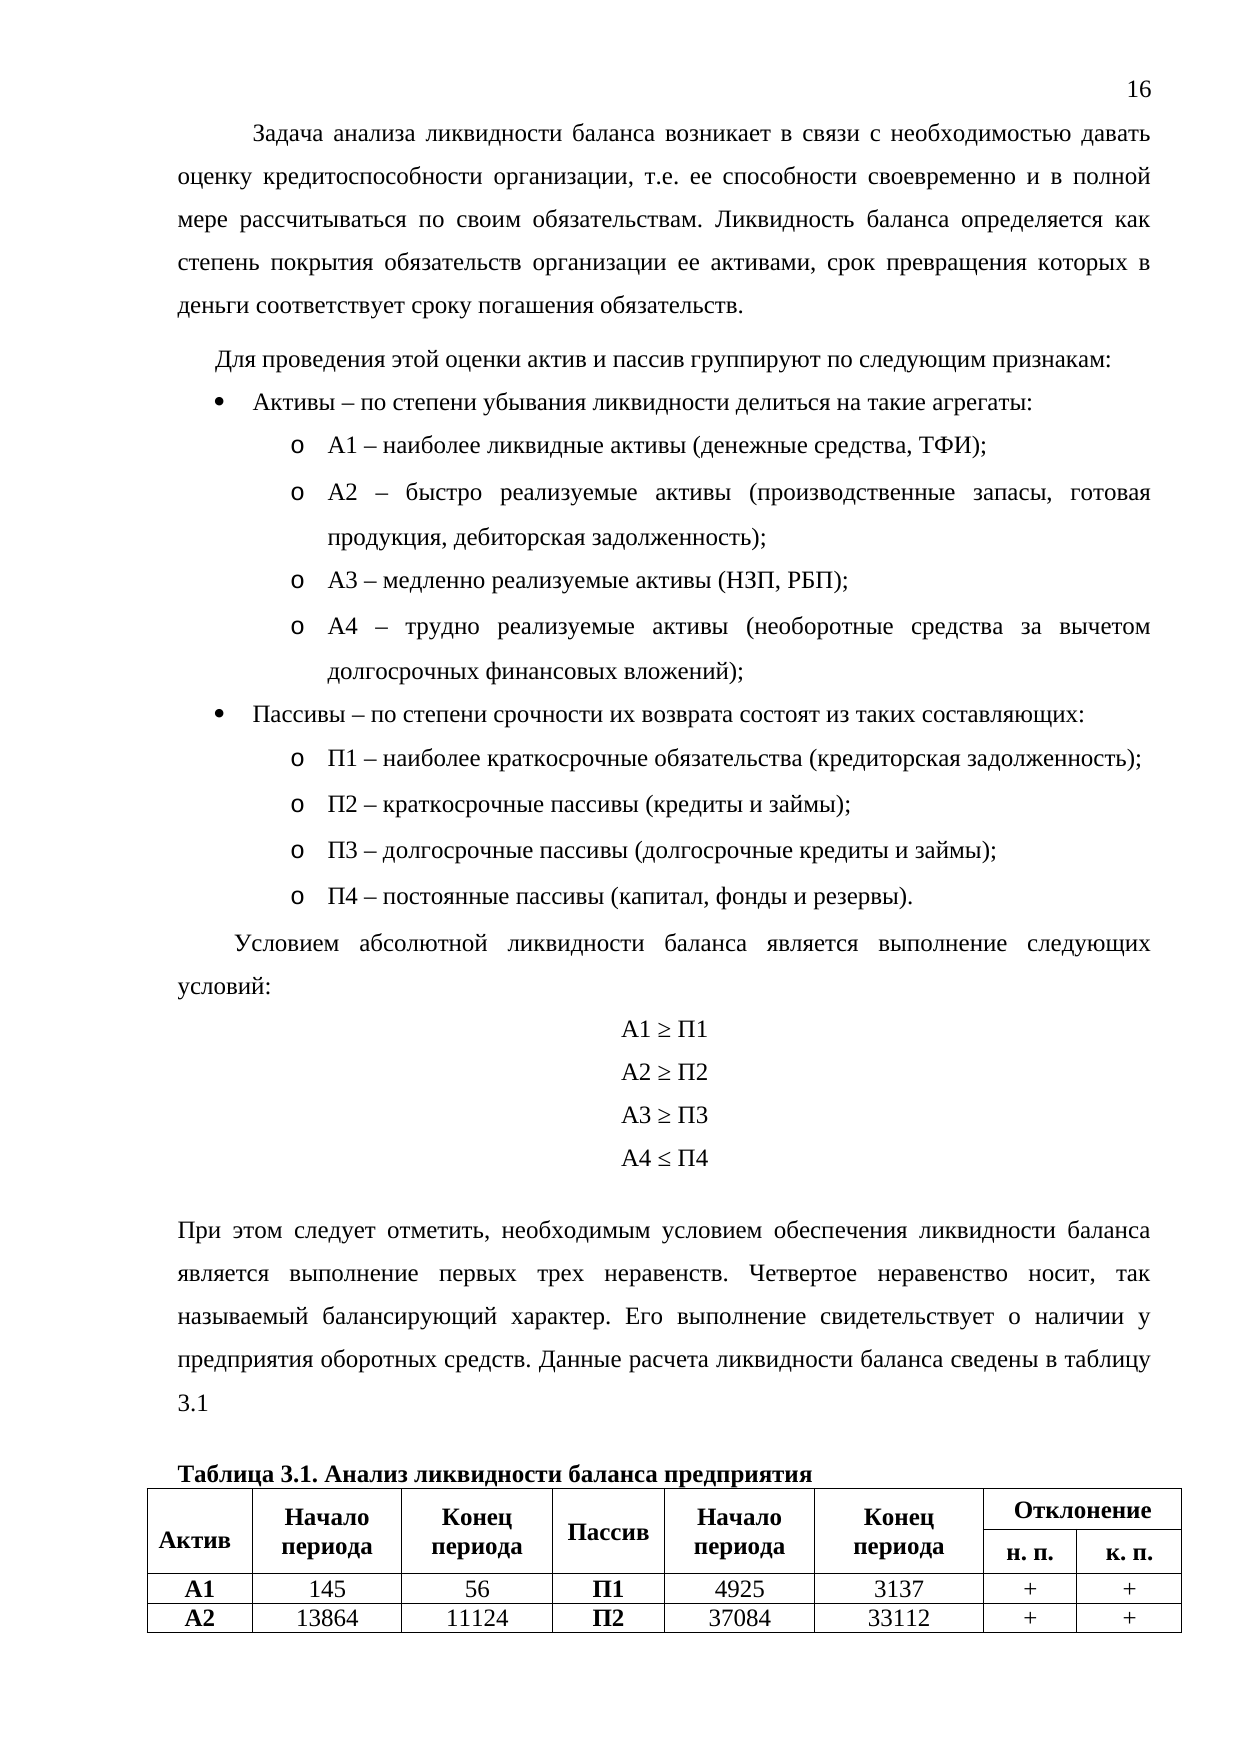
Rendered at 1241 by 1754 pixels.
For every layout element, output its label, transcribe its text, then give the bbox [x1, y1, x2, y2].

table_cell + [984, 1574, 1076, 1602]
table_cell 145 [253, 1574, 401, 1602]
list П4 – постоянные пассивы (капитал, фонды и резервы). [290, 881, 1152, 912]
table_cell + [1077, 1574, 1181, 1602]
table_cell 11124 [402, 1604, 552, 1632]
list П3 – долгосрочные пассивы (долгосрочные кредиты и займы); [290, 835, 1152, 866]
subtitle А4 ≤ П4 [177, 1143, 1152, 1172]
text Условием абсолютной ликвидности баланса является выполнение следующих условий: [177, 928, 1152, 999]
table_cell 13864 [253, 1604, 401, 1632]
table_cell А2 [148, 1604, 252, 1632]
table_header Пассив [553, 1489, 664, 1573]
list А1 – наиболее ликвидные активы (денежные средства, ТФИ); [290, 430, 1152, 461]
table_cell н. п. [984, 1530, 1076, 1573]
subtitle Таблица 3.1. Анализ ликвидности баланса предприятия [177, 1459, 1152, 1488]
table_cell + [1077, 1604, 1181, 1632]
table_cell 3137 [815, 1574, 983, 1602]
table_header Конец периода [815, 1489, 983, 1573]
table_cell 37084 [665, 1604, 814, 1632]
list П2 – краткосрочные пассивы (кредиты и займы); [290, 789, 1152, 820]
list Активы – по степени убывания ликвидности делиться на такие агрегаты: [215, 387, 1152, 416]
list А3 – медленно реализуемые активы (НЗП, РБП); [290, 565, 1152, 596]
table_header Отклонение [984, 1489, 1181, 1529]
table_header Начало периода [253, 1489, 401, 1573]
subtitle А3 ≥ П3 [177, 1100, 1152, 1129]
text А1 ≥ П1 [177, 1014, 1152, 1043]
table_cell 56 [402, 1574, 552, 1602]
list А4 – трудно реализуемые активы (необоротные средства за вычетом долгосрочных финансовых вложений); [290, 611, 1152, 685]
table_cell + [984, 1604, 1076, 1632]
text Для проведения этой оценки актив и пассив группируют по следующим признакам: [177, 344, 1152, 373]
table_cell А1 [148, 1574, 252, 1602]
table_header Актив [148, 1489, 252, 1573]
table_cell 4925 [665, 1574, 814, 1602]
list Пассивы – по степени срочности их возврата состоят из таких составляющих: [215, 699, 1152, 728]
subtitle А2 ≥ П2 [177, 1057, 1152, 1086]
table_header Начало периода [665, 1489, 814, 1573]
table_header Конец периода [402, 1489, 552, 1573]
text Задача анализа ликвидности баланса возникает в связи с необходимостью давать оценку кредитоспособности организации, т.е. ее способности своевременно и в полной мере рассчитываться по своим обязательствам. Ликвидность баланса определяется как степень покрытия обязательств организации ее активами, срок превращения которых в деньги соответствует сроку погашения обязательств. [177, 118, 1152, 319]
table_cell П2 [553, 1604, 664, 1632]
table_cell к. п. [1077, 1530, 1181, 1573]
list А2 – быстро реализуемые активы (производственные запасы, готовая продукция, дебиторская задолженность); [290, 477, 1152, 551]
list П1 – наиболее краткосрочные обязательства (кредиторская задолженность); [290, 743, 1152, 773]
text При этом следует отметить, необходимым условием обеспечения ликвидности баланса является выполнение первых трех неравенств. Четвертое неравенство носит, так называемый балансирующий характер. Его выполнение свидетельствует о наличии у предприятия оборотных средств. Данные расчета ликвидности баланса сведены в таблицу 3.1 [177, 1215, 1152, 1416]
table_cell П1 [553, 1574, 664, 1602]
table_cell 33112 [815, 1604, 983, 1632]
